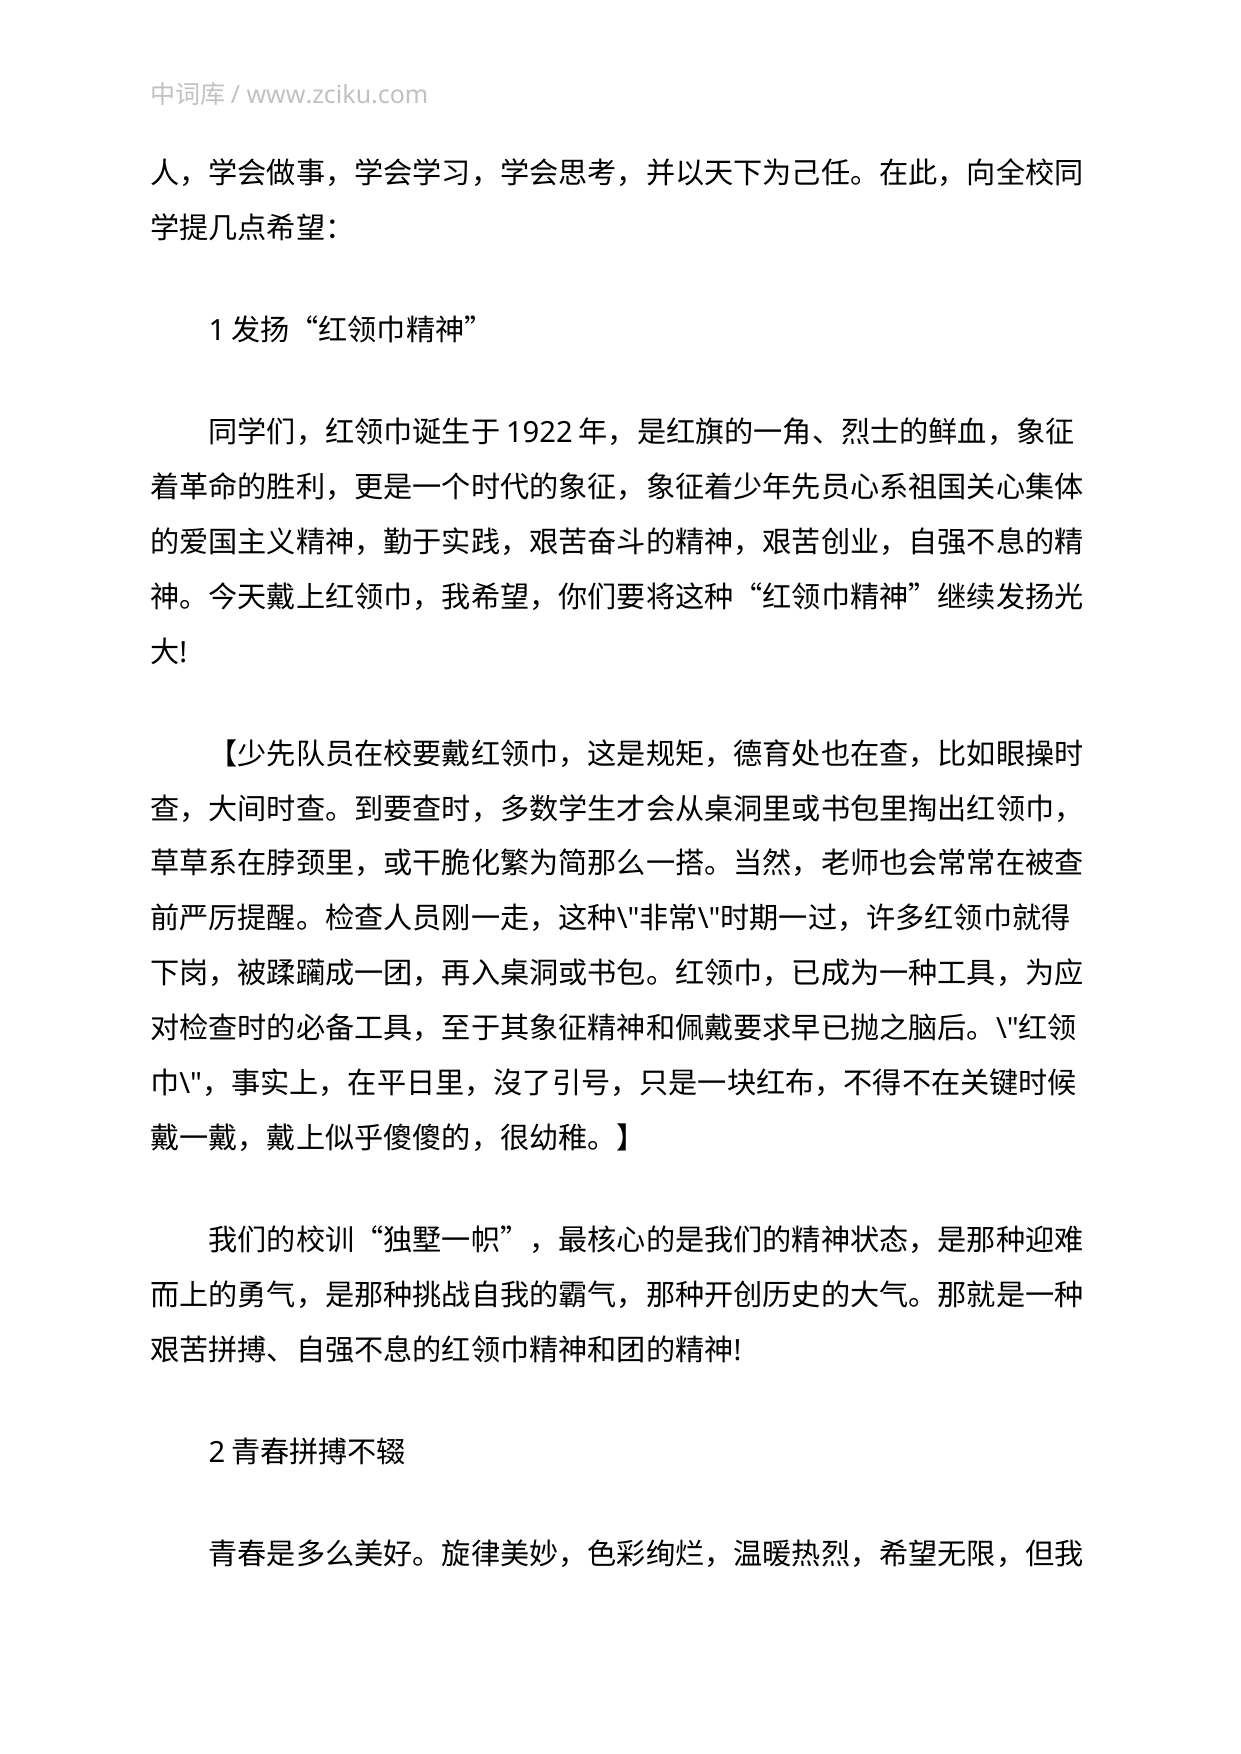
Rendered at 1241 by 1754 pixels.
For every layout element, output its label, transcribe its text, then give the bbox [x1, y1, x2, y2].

text 1发扬“红领巾精神” [150, 307, 1090, 349]
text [150, 150, 1090, 247]
text 2青春拼搏不辍 [150, 1428, 1090, 1471]
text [150, 1530, 1090, 1573]
text 同学们，红领巾诞生于1922年，是红旗的一角、烈士的鲜血，象征着革命的胜利，更是一个时代的象征，象征着少年先员心系祖国关心集体的爱国主义精神，勤于实践，艰苦奋斗的精神，艰苦创业，自强不息的精神。今天戴上红领巾，我希望，你们要将这种“红领巾精神”继续发扬光大! [150, 409, 1090, 671]
text 【少先队员在校要戴红领巾，这是规矩，德育处也在查，比如眼操时查，大间时查。到要查时，多数学生才会从桌洞里或书包里掏出红领巾，草草系在脖颈里，或干脆化繁为简那么一搭。当然，老师也会常常在被查前严厉提醒。检查人员刚一走，这种\"非常\"时期一过，许多红领巾就得下岗，被蹂躏成一团，再入桌洞或书包。红领巾，已成为一种工具，为应对检查时的必备工具，至于其象征精神和佩戴要求早已抛之脑后。\"红领巾\"，事实上，在平日里，沒了引号，只是一块红布，不得不在关键时候戴一戴，戴上似乎傻傻的，很幼稚。】 [150, 730, 1090, 1157]
text 我们的校训“独墅一帜”，最核心的是我们的精神状态，是那种迎难而上的勇气，是那种挑战自我的霸气，那种开创历史的大气。那就是一种艰苦拼搏、自强不息的红领巾精神和团的精神! [150, 1217, 1090, 1369]
